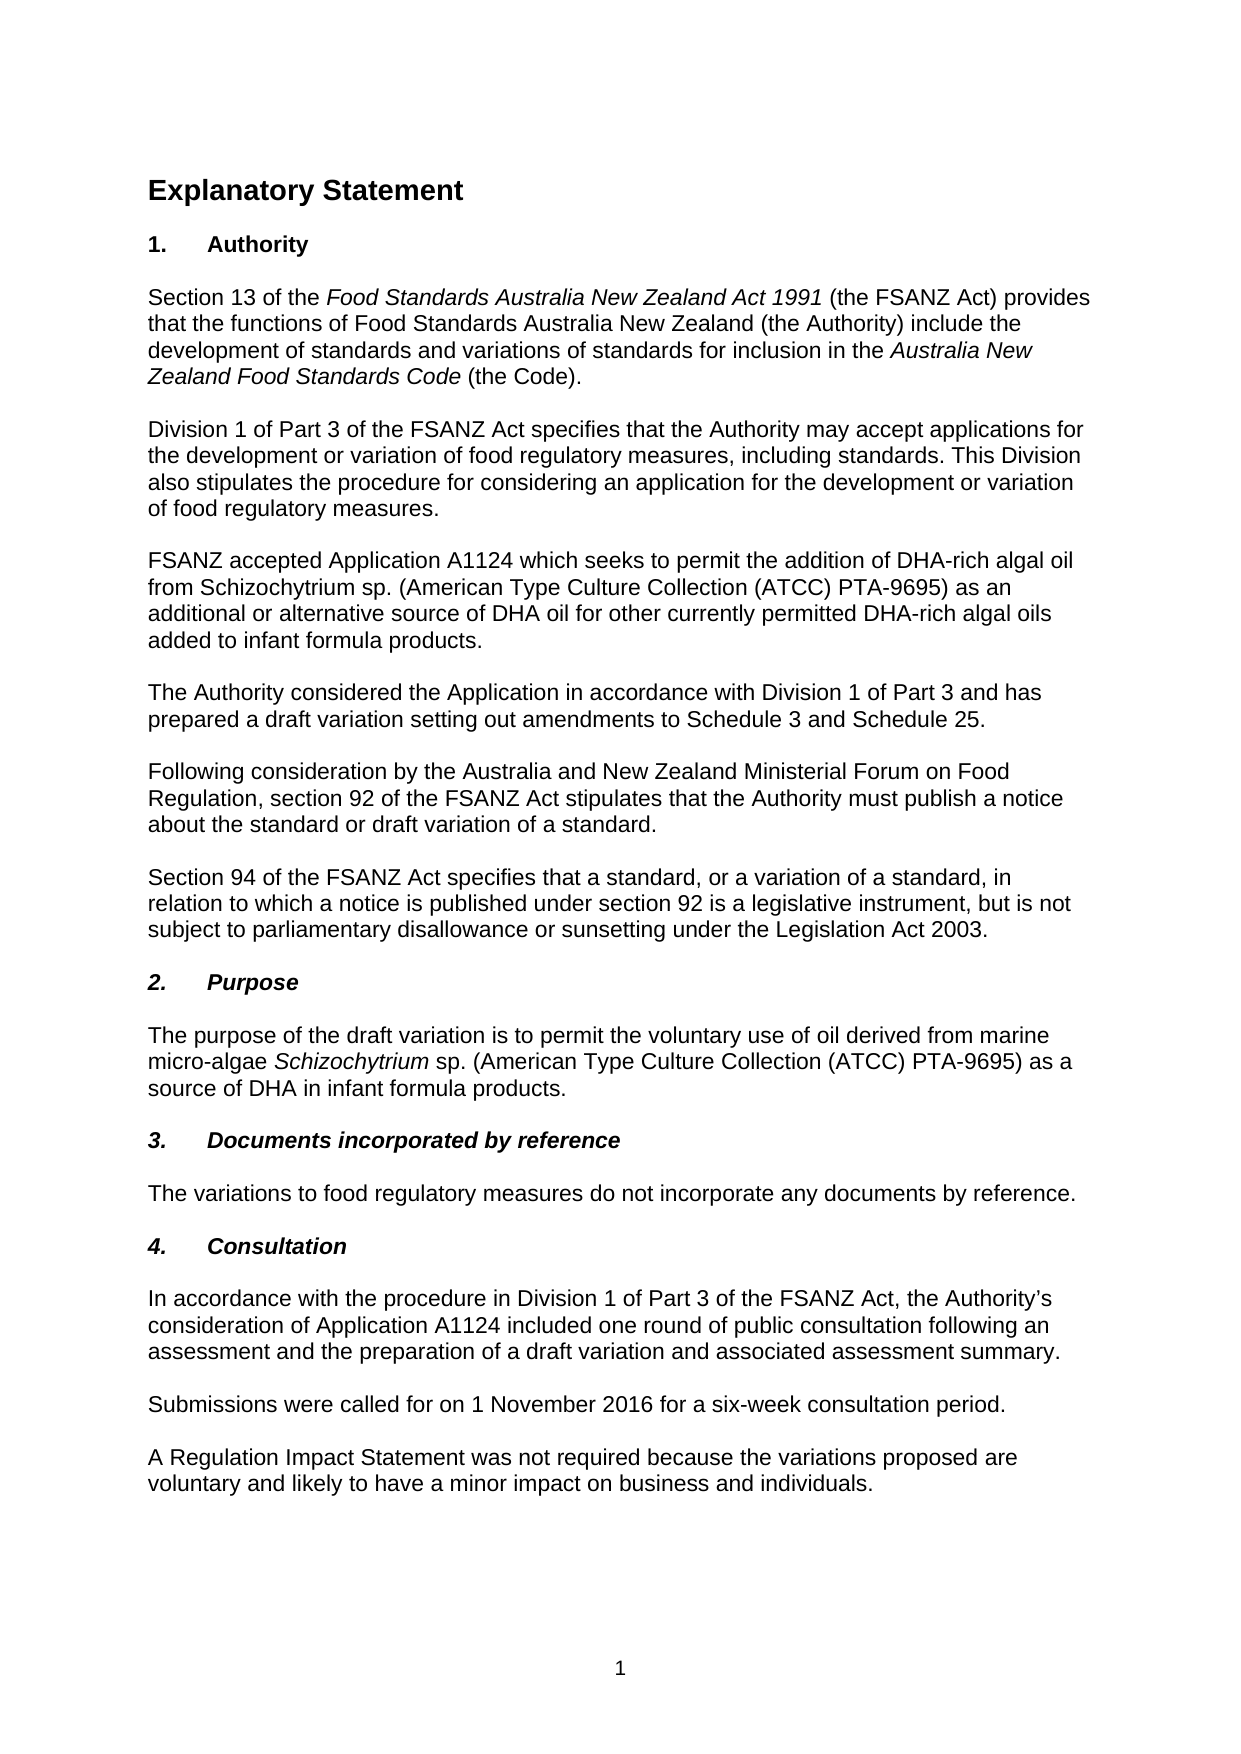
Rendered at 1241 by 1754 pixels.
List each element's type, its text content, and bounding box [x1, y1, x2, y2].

text The Authority considered the Application in accordance with Division 1 of Part 3 and has prepared a draft variation setting out amendments to Schedule 3 and Schedule 25. [148, 679, 1092, 732]
text The variations to food regulatory measures do not incorporate any documents by reference. [148, 1180, 1092, 1206]
text Section 13 of the Food Standards Australia New Zealand Act 1991 (the FSANZ Act) provides that the functions of Food Standards Australia New Zealand (the Authority) include the development of standards and variations of standards for inclusion in the Australia New Zealand Food Standards Code (the Code). [148, 284, 1092, 389]
text Division 1 of Part 3 of the FSANZ Act specifies that the Authority may accept applications for the development or variation of food regulatory measures, including standards. This Division also stipulates the procedure for considering an application for the development or variation of food regulatory measures. [148, 416, 1092, 521]
text 4. Consultation [148, 1233, 1092, 1259]
text Section 94 of the FSANZ Act specifies that a standard, or a variation of a standard, in relation to which a notice is published under section 92 is a legislative instrument, but is not subject to parliamentary disallowance or sunsetting under the Legislation Act 2003. [148, 864, 1092, 943]
text In accordance with the procedure in Division 1 of Part 3 of the FSANZ Act, the Authority’s consideration of Application A1124 included one round of public consultation following an assessment and the preparation of a draft variation and associated assessment summary. [148, 1285, 1092, 1364]
text Following consideration by the Australia and New Zealand Ministerial Forum on Food Regulation, section 92 of the FSANZ Act stipulates that the Authority must publish a notice about the standard or draft variation of a standard. [148, 758, 1092, 837]
text 2. Purpose [148, 969, 1092, 996]
text The purpose of the draft variation is to permit the voluntary use of oil derived from marine micro-algae Schizochytrium sp. (American Type Culture Collection (ATCC) PTA-9695) as a source of DHA in infant formula products. [148, 1022, 1092, 1101]
subtitle Explanatory Statement [148, 173, 1092, 206]
text A Regulation Impact Statement was not required because the variations proposed are voluntary and likely to have a minor impact on business and individuals. [148, 1443, 1092, 1496]
text 3. Documents incorporated by reference [148, 1127, 1092, 1154]
text FSANZ accepted Application A1124 which seeks to permit the addition of DHA-rich algal oil from Schizochytrium sp. (American Type Culture Collection (ATCC) PTA-9695) as an additional or alternative source of DHA oil for other currently permitted DHA-rich algal oils added to infant formula products. [148, 547, 1092, 653]
text 1. Authority [148, 231, 1092, 258]
text Submissions were called for on 1 November 2016 for a six-week consultation period. [148, 1391, 1092, 1417]
